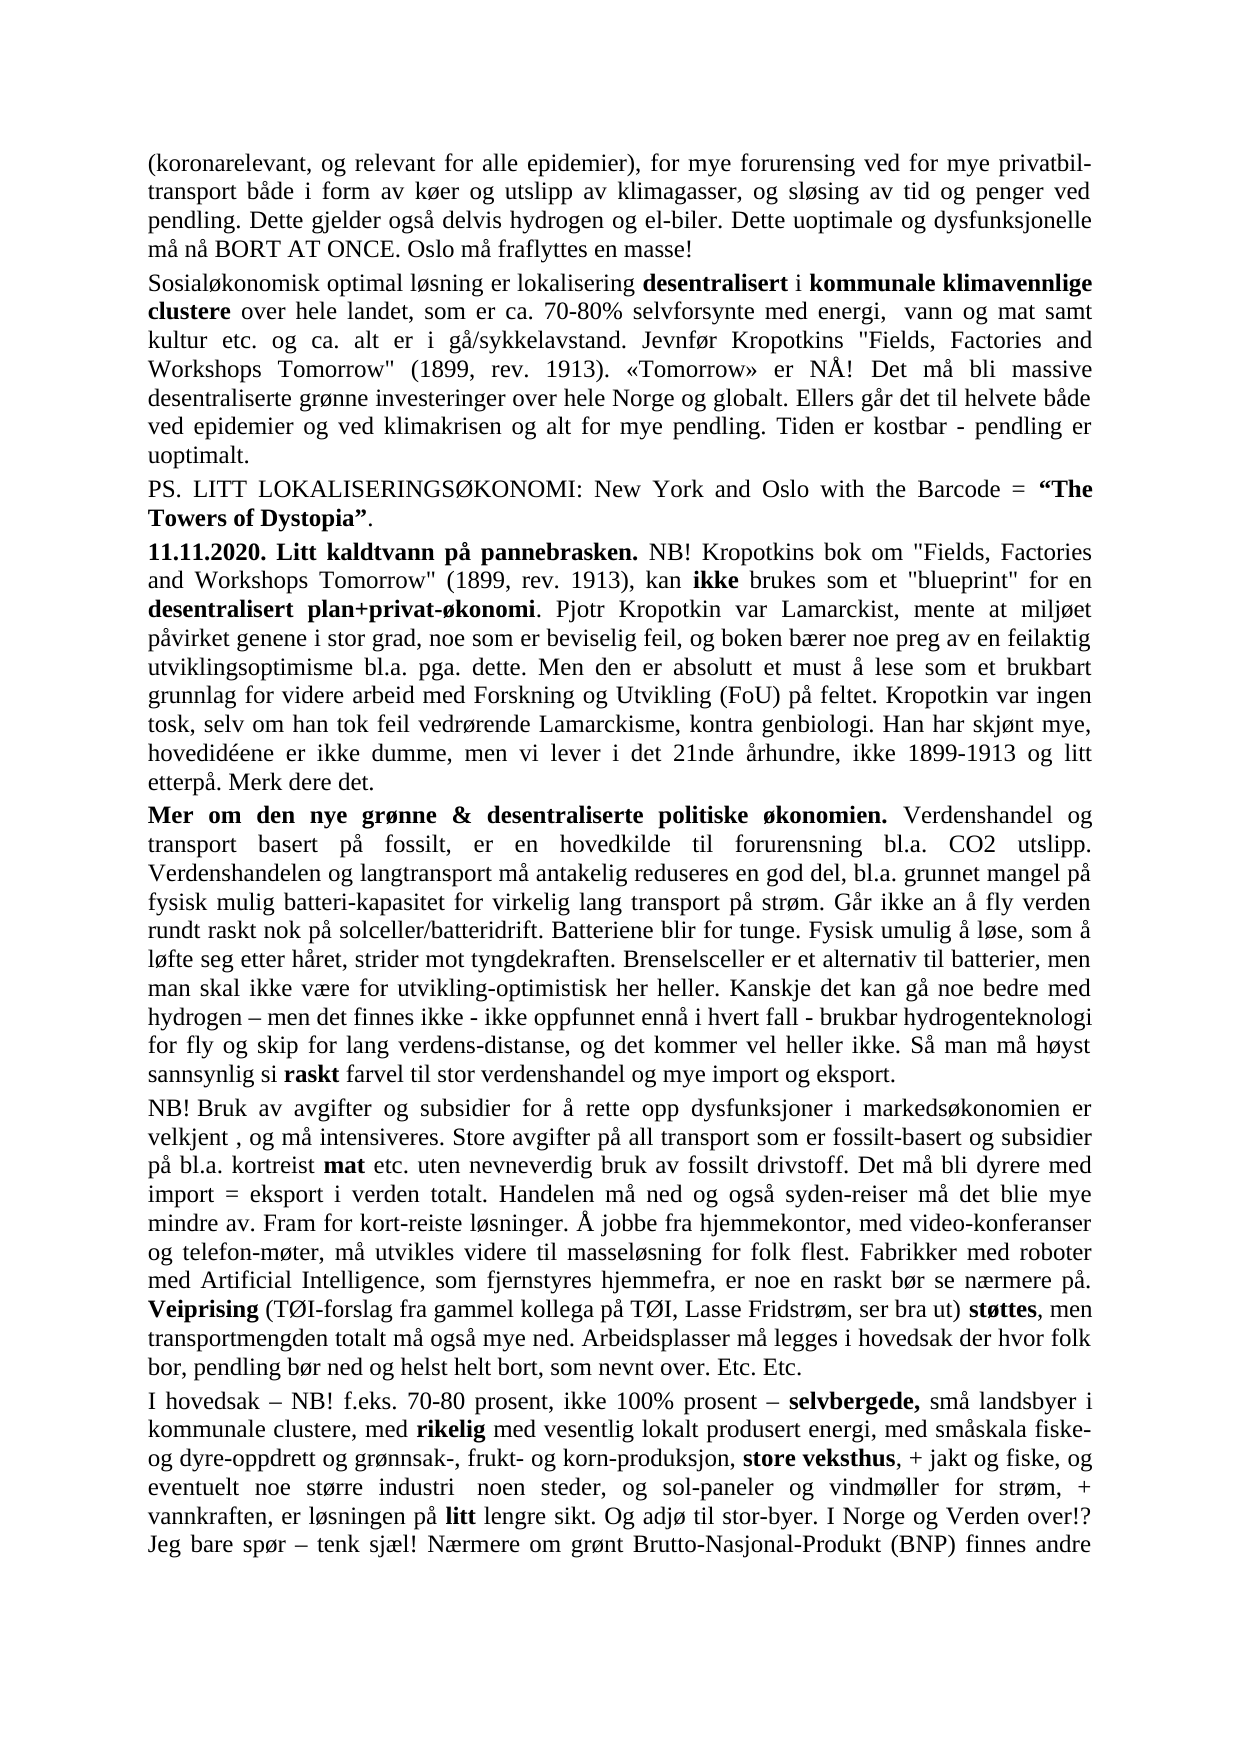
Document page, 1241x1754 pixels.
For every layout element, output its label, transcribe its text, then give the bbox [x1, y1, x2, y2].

text 11.11.2020. Litt kaldtvann på pannebrasken. NB! Kropotkins bok om "Fields, Factories and Workshops Tomorrow" (1899, rev. 1913), kan ikke brukes som et "blueprint" for en desentralisert plan+privat-økonomi. Pjotr Kropotkin var Lamarckist, mente at miljøet påvirket genene i stor grad, noe som er beviselig feil, og boken bærer noe preg av en feilaktig utviklingsoptimisme bl.a. pga. dette. Men den er absolutt et must å lese som et brukbart grunnlag for videre arbeid med Forskning og Utvikling (FoU) på feltet. Kropotkin var ingen tosk, selv om han tok feil vedrørende Lamarckisme, kontra genbiologi. Han har skjønt mye, hovedidéene er ikke dumme, men vi lever i det 21nde århundre, ikke 1899-1913 og litt etterpå. Merk dere det. [148, 537, 1093, 795]
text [148, 148, 1093, 263]
text PS. LITT LOKALISERINGSØKONOMI: New York and Oslo with the Barcode = “The Towers of Dystopia”. [148, 474, 1093, 532]
text Mer om den nye grønne & desentraliserte politiske økonomien. Verdenshandel og transport basert på fossilt, er en hovedkilde til forurensning bl.a. CO2 utslipp. Verdenshandelen og langtransport må antakelig reduseres en god del, bl.a. grunnet mangel på fysisk mulig batteri-kapasitet for virkelig lang transport på strøm. Går ikke an å fly verden rundt raskt nok på solceller/batteridrift. Batteriene blir for tunge. Fysisk umulig å løse, som å løfte seg etter håret, strider mot tyngdekraften. Brenselsceller er et alternativ til batterier, men man skal ikke være for utvikling-optimistisk her heller. Kanskje det kan gå noe bedre med hydrogen – men det finnes ikke - ikke oppfunnet ennå i hvert fall - brukbar hydrogenteknologi for fly og skip for lang verdens-distanse, og det kommer vel heller ikke. Så man må høyst sannsynlig si raskt farvel til stor verdenshandel og mye import og eksport. [148, 801, 1093, 1088]
text NB! Bruk av avgifter og subsidier for å rette opp dysfunksjoner i markedsøkonomien er velkjent , og må intensiveres. Store avgifter på all transport som er fossilt-basert og subsidier på bl.a. kortreist mat etc. uten nevneverdig bruk av fossilt drivstoff. Det må bli dyrere med import = eksport i verden totalt. Handelen må ned og også syden-reiser må det blie mye mindre av. Fram for kort-reiste løsninger. Å jobbe fra hjemmekontor, med video-konferanser og telefon-møter, må utvikles videre til masseløsning for folk flest. Fabrikker med roboter med Artificial Intelligence, som fjernstyres hjemmefra, er noe en raskt bør se nærmere på. Veiprising (TØI-forslag fra gammel kollega på TØI, Lasse Fridstrøm, ser bra ut) støttes, men transportmengden totalt må også mye ned. Arbeidsplasser må legges i hovedsak der hvor folk bor, pendling bør ned og helst helt bort, som nevnt over. Etc. Etc. [148, 1093, 1093, 1381]
text Sosialøkonomisk optimal løsning er lokalisering desentralisert i kommunale klimavennlige clustere over hele landet, som er ca. 70-80% selvforsynte med energi, vann og mat samt kultur etc. og ca. alt er i gå/sykkelavstand. Jevnfør Kropotkins "Fields, Factories and Workshops Tomorrow" (1899, rev. 1913). «Tomorrow» er NÅ! Det må bli massive desentraliserte grønne investeringer over hele Norge og globalt. Ellers går det til helvete både ved epidemier og ved klimakrisen og alt for mye pendling. Tiden er kostbar - pendling er uoptimalt. [148, 268, 1093, 469]
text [148, 1386, 1093, 1558]
